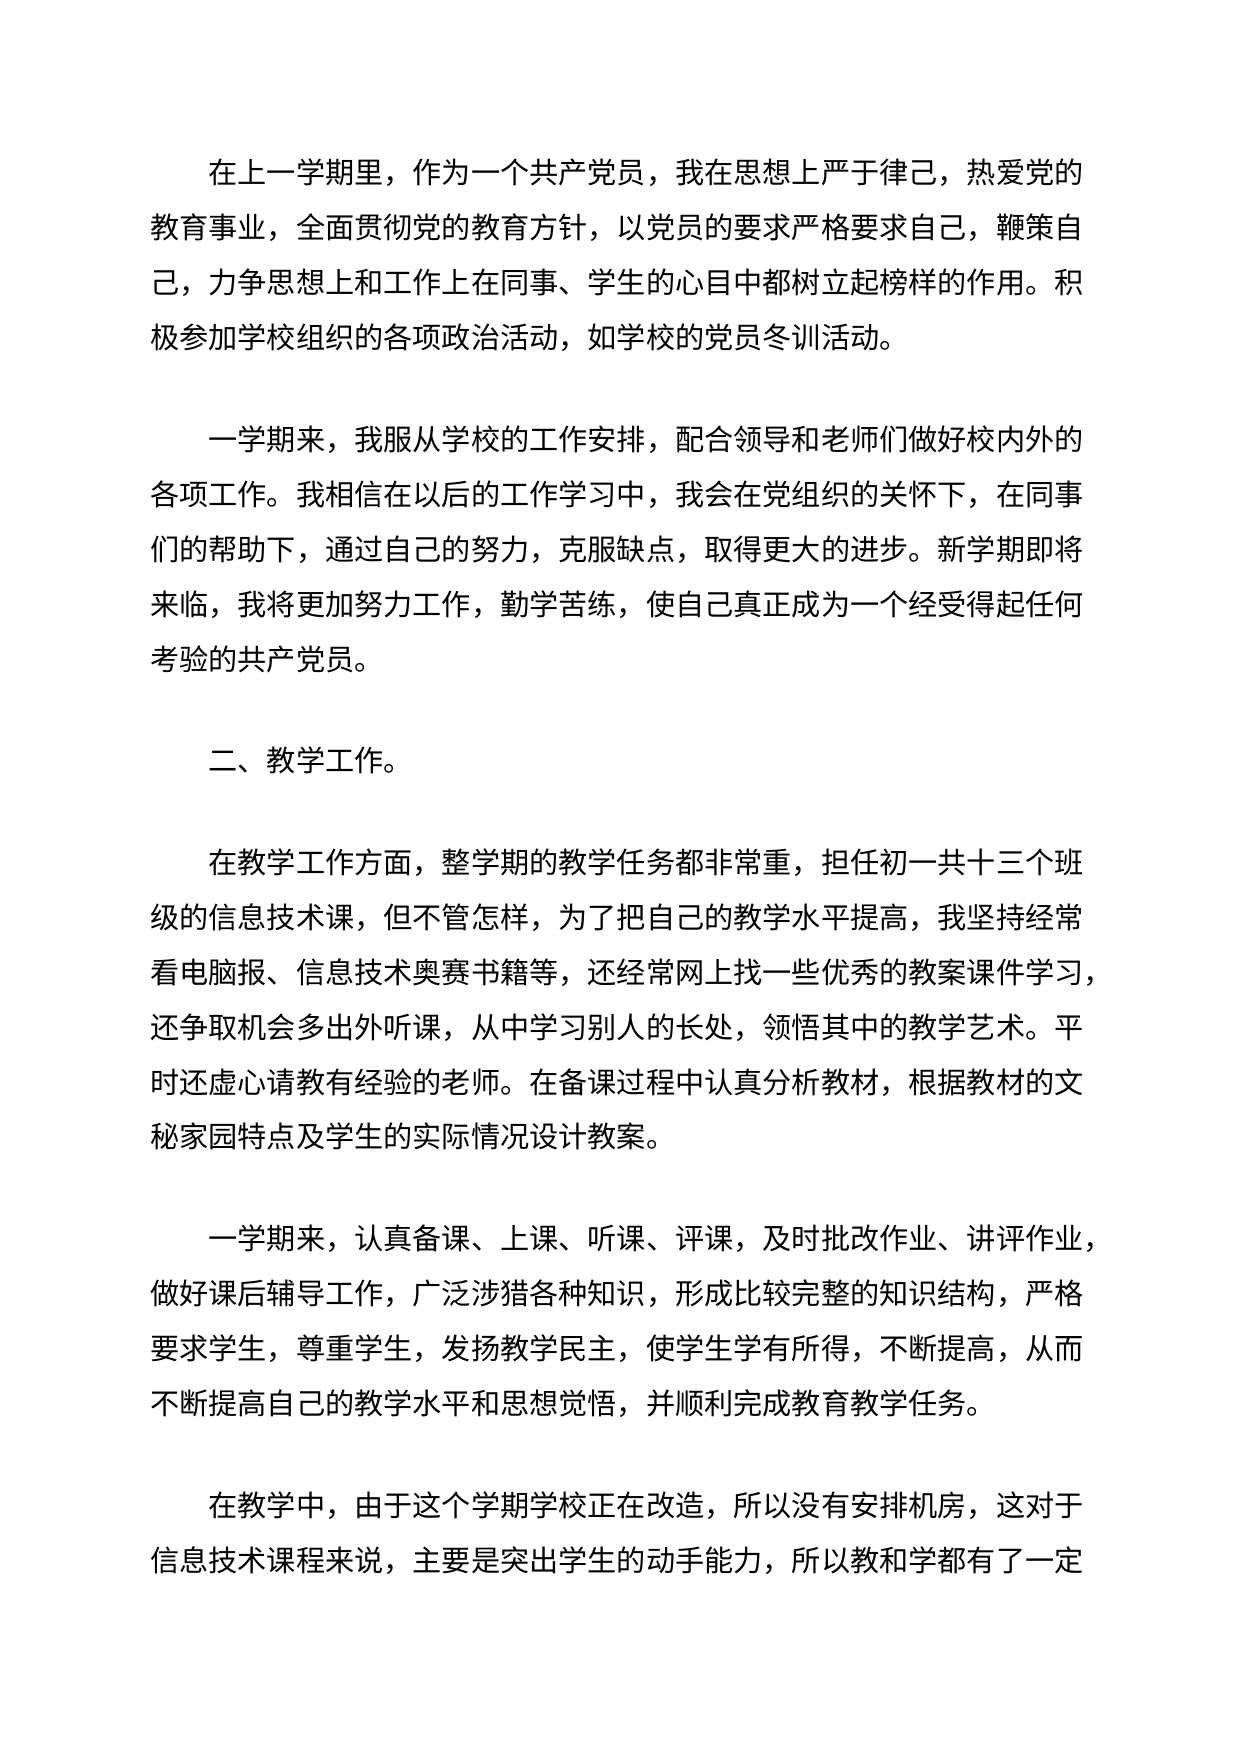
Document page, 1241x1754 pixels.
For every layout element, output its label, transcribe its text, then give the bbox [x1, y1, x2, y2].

text 一学期来，我服从学校的工作安排，配合领导和老师们做好校内外的各项工作。我相信在以后的工作学习中，我会在党组织的关怀下，在同事们的帮助下，通过自己的努力，克服缺点，取得更大的进步。新学期即将来临，我将更加努力工作，勤学苦练，使自己真正成为一个经受得起任何考验的共产党员。 [150, 416, 1090, 678]
text 在上一学期里，作为一个共产党员，我在思想上严于律己，热爱党的教育事业，全面贯彻党的教育方针，以党员的要求严格要求自己，鞭策自己，力争思想上和工作上在同事、学生的心目中都树立起榜样的作用。积极参加学校组织的各项政治活动，如学校的党员冬训活动。 [150, 150, 1090, 357]
text 一学期来，认真备课、上课、听课、评课，及时批改作业、讲评作业，做好课后辅导工作，广泛涉猎各种知识，形成比较完整的知识结构，严格要求学生，尊重学生，发扬教学民主，使学生学有所得，不断提高，从而不断提高自己的教学水平和思想觉悟，并顺利完成教育教学任务。 [150, 1216, 1090, 1423]
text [150, 1482, 1090, 1579]
text 二、教学工作。 [150, 738, 1090, 780]
text 在教学工作方面，整学期的教学任务都非常重，担任初一共十三个班级的信息技术课，但不管怎样，为了把自己的教学水平提高，我坚持经常看电脑报、信息技术奥赛书籍等，还经常网上找一些优秀的教案课件学习，还争取机会多出外听课，从中学习别人的长处，领悟其中的教学艺术。平时还虚心请教有经验的老师。在备课过程中认真分析教材，根据教材的文秘家园特点及学生的实际情况设计教案。 [150, 839, 1090, 1156]
